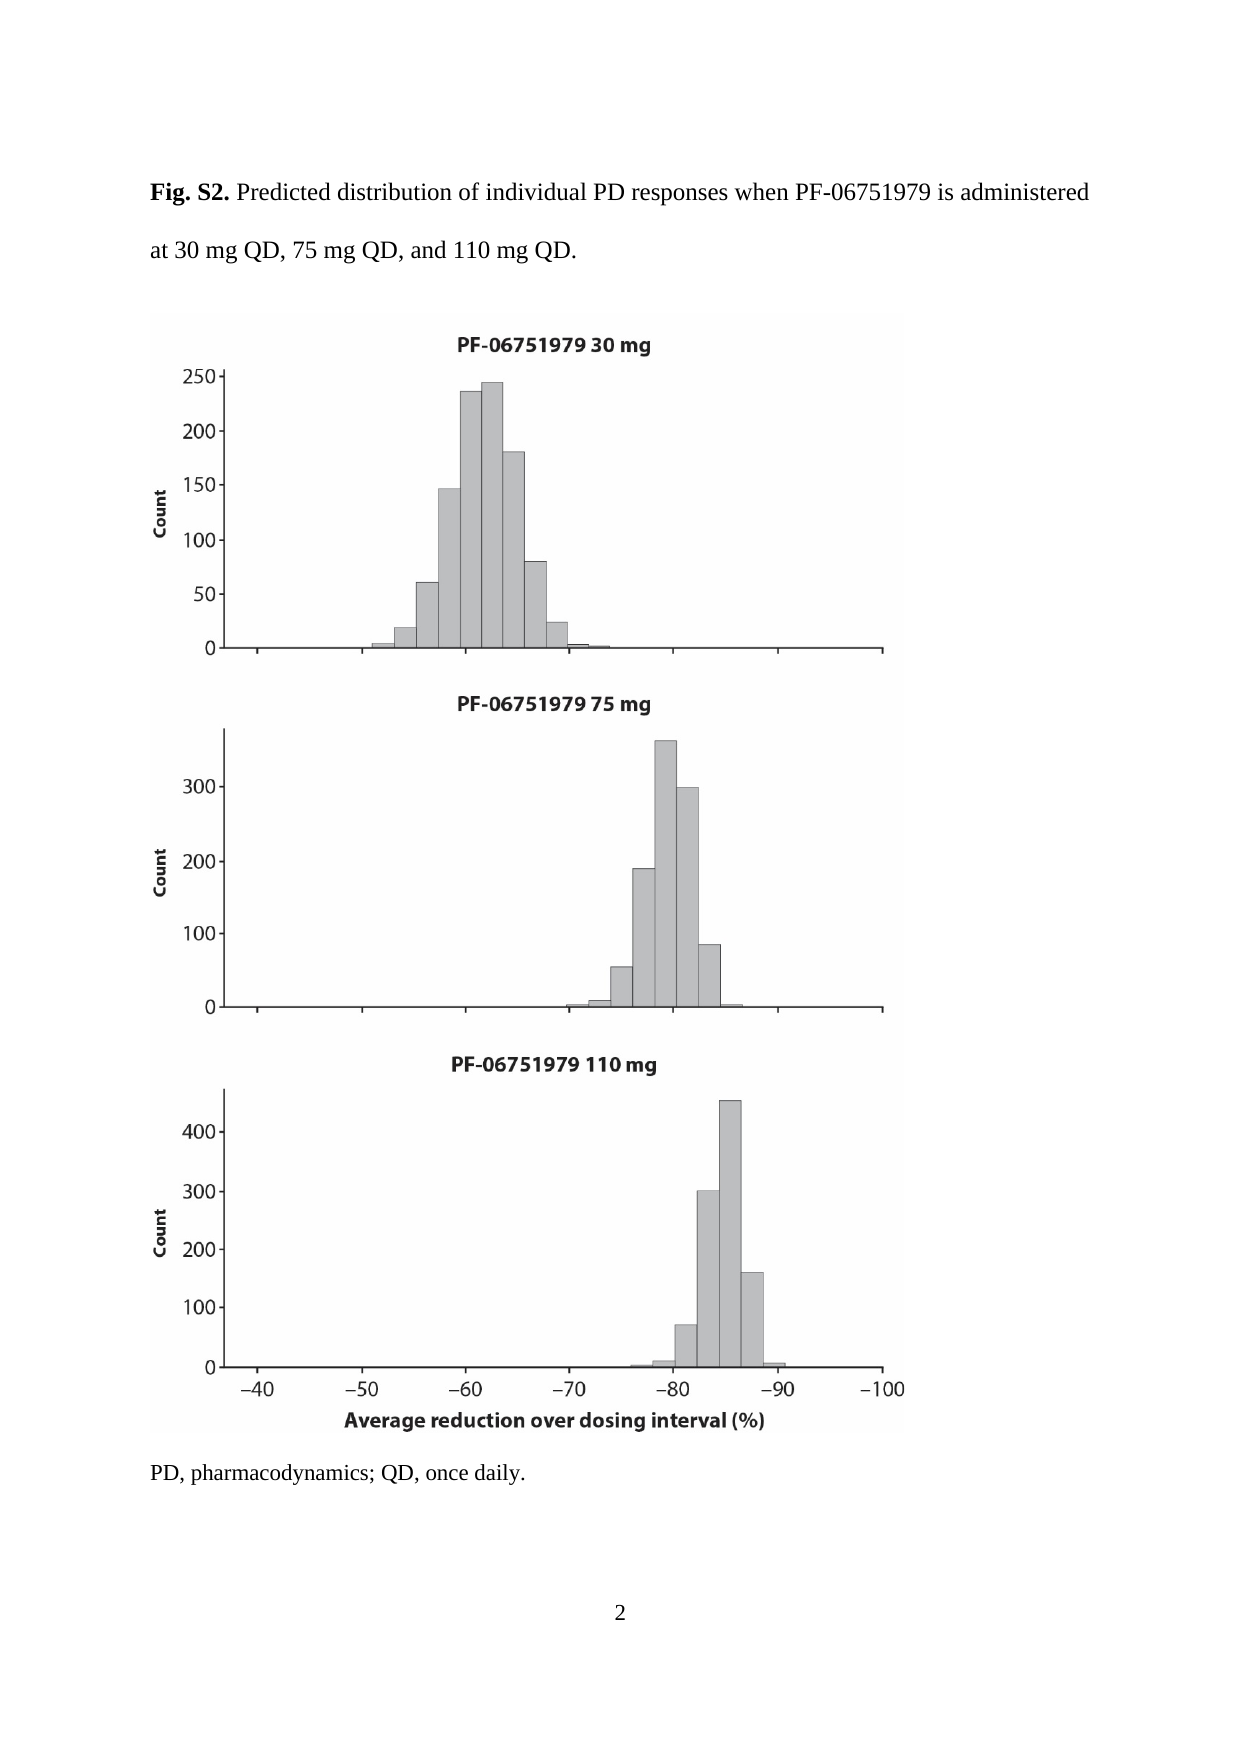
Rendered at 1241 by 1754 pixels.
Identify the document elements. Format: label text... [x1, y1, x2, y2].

text Fig. S2. Predicted distribution of individual PD responses when PF-06751979 is administered at 30 mg QD, 75 mg QD, and 110 mg QD. [150, 177, 1090, 263]
picture [150, 313, 905, 1433]
